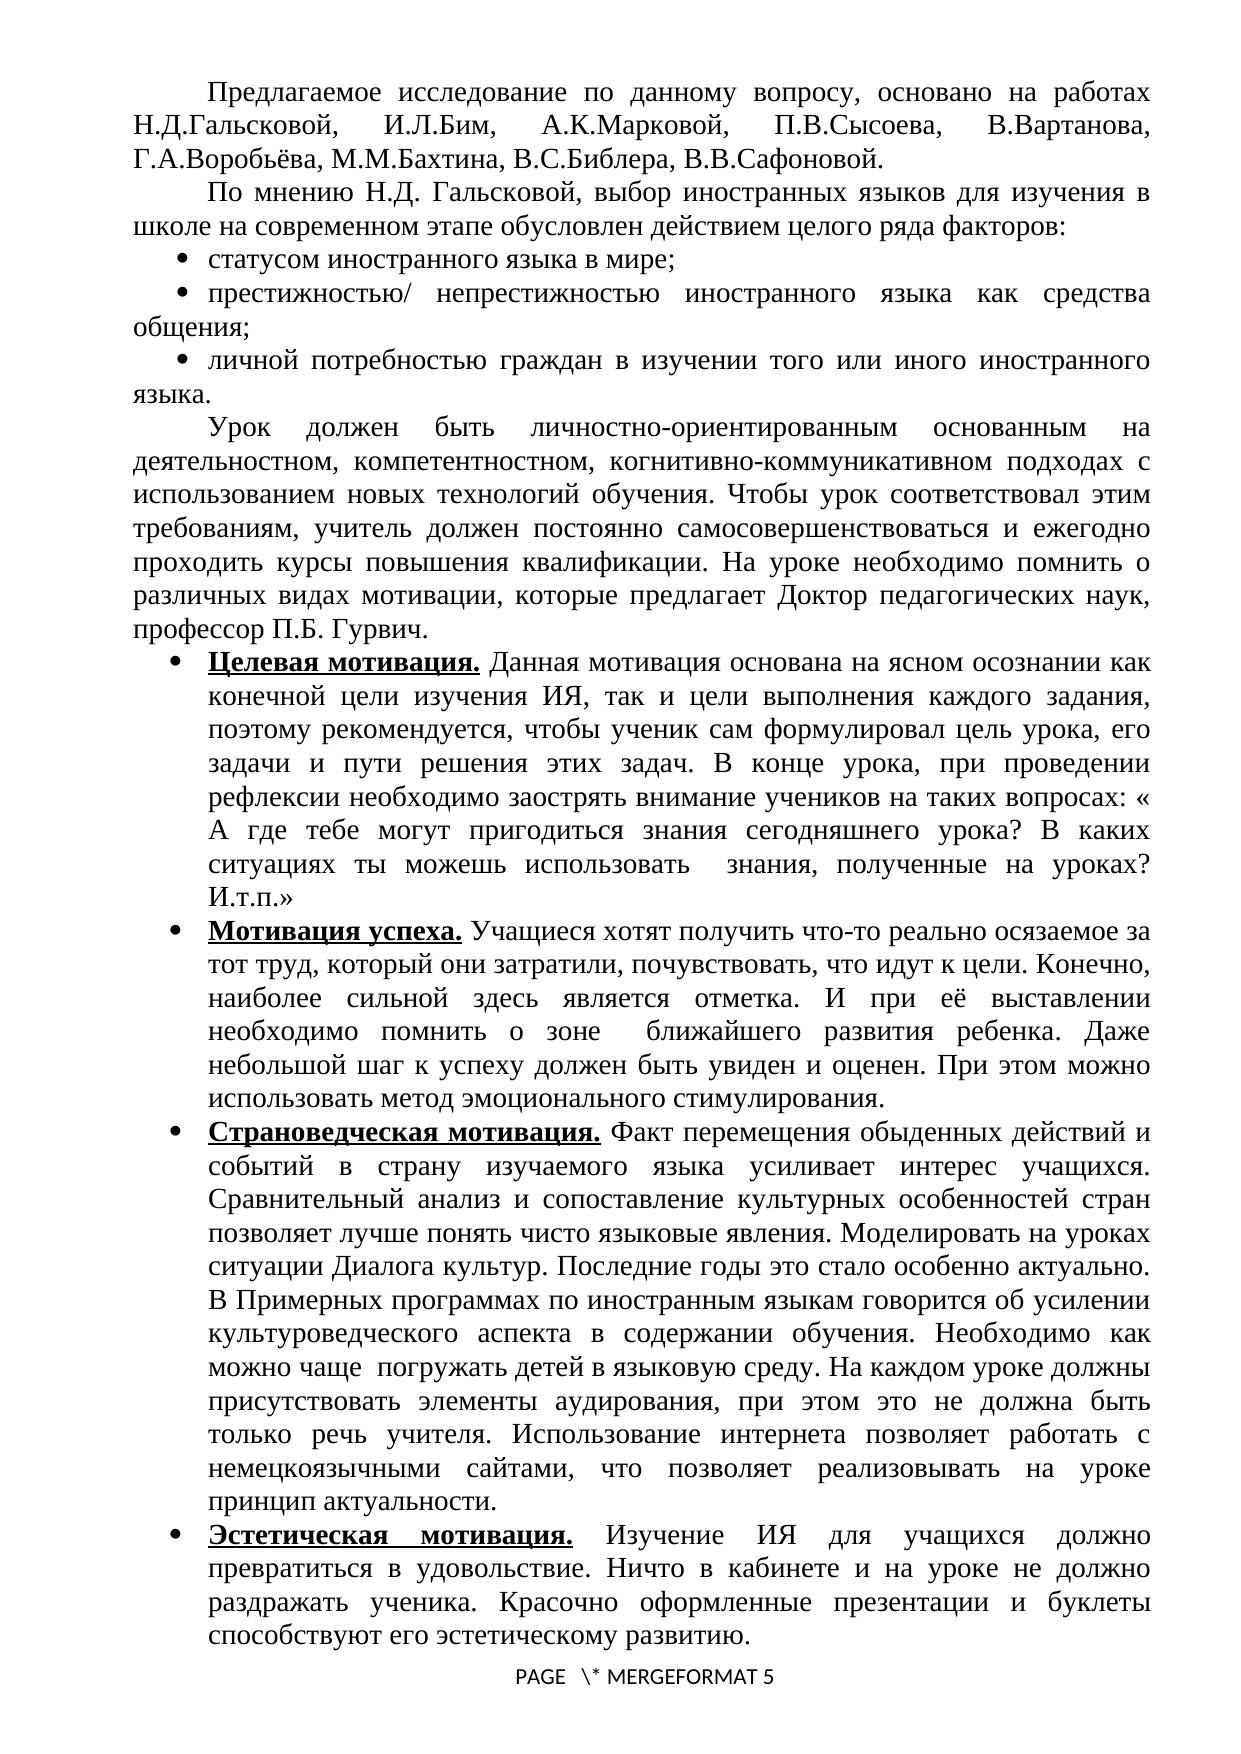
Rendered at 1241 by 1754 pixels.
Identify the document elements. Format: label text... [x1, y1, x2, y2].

text По мнению Н.Д. Гальсковой, выбор иностранных языков для изучения в школе на современном этапе обусловлен действием целого ряда факторов: [133, 174, 1152, 242]
list личной потребностью граждан в изучении того или иного иностранного языка. [133, 342, 1152, 409]
list Мотивация успеха. Учащиеся хотят получить что-то реально осязаемое за тот труд, который они затратили, почувствовать, что идут к цели. Конечно, наиболее сильной здесь является отметка. И при её выставлении необходимо помнить о зоне ближайшего развития ребенка. Даже небольшой шаг к успеху должен быть увиден и оценен. При этом можно использовать метод эмоционального стимулирования. [170, 913, 1152, 1114]
list Урок должен быть личностно-ориентированным основанным на деятельностном, компетентностном, когнитивно-коммуникативном подходах с использованием новых технологий обучения. Чтобы урок соответствовал этим требованиям, учитель должен постоянно самосовершенствоваться и ежегодно проходить курсы повышения квалификации. На уроке необходимо помнить о различных видах мотивации, которые предлагает Доктор педагогических наук, профессор П.Б. Гурвич. [133, 409, 1152, 644]
list престижностью/ непрестижностью иностранного языка как средства общения; [133, 275, 1152, 342]
text Предлагаемое исследование по данному вопросу, основано на работах Н.Д.Гальсковой, И.Л.Бим, А.К.Марковой, П.В.Сысоева, В.Вартанова, Г.А.Воробьёва, М.М.Бахтина, В.С.Библера, В.В.Сафоновой. [133, 74, 1152, 174]
list Эстетическая мотивация. Изучение ИЯ для учащихся должно превратиться в удовольствие. Ничто в кабинете и на уроке не должно раздражать ученика. Красочно оформленные презентации и буклеты способствуют его эстетическому развитию. [170, 1517, 1152, 1651]
list Целевая мотивация. Данная мотивация основана на ясном осознании как конечной цели изучения ИЯ, так и цели выполнения каждого задания, поэтому рекомендуется, чтобы ученик сам формулировал цель урока, его задачи и пути решения этих задач. В конце урока, при проведении рефлексии необходимо заострять внимание учеников на таких вопросах: « А где тебе могут пригодиться знания сегодняшнего урока? В каких ситуациях ты можешь использовать знания, полученные на уроках? И.т.п.» [170, 644, 1152, 913]
list статусом иностранного языка в мире; [133, 242, 1152, 275]
list Страноведческая мотивация. Факт перемещения обыденных действий и событий в страну изучаемого языка усиливает интерес учащихся. Сравнительный анализ и сопоставление культурных особенностей стран позволяет лучше понять чисто языковые явления. Моделировать на уроках ситуации Диалога культур. Последние годы это стало особенно актуально. В Примерных программах по иностранным языкам говорится об усилении культуроведческого аспекта в содержании обучения. Необходимо как можно чаще погружать детей в языковую среду. На каждом уроке должны присутствовать элементы аудирования, при этом это не должна быть только речь учителя. Использование интернета позволяет работать с немецкоязычными сайтами, что позволяет реализовывать на уроке принцип актуальности. [170, 1114, 1152, 1517]
